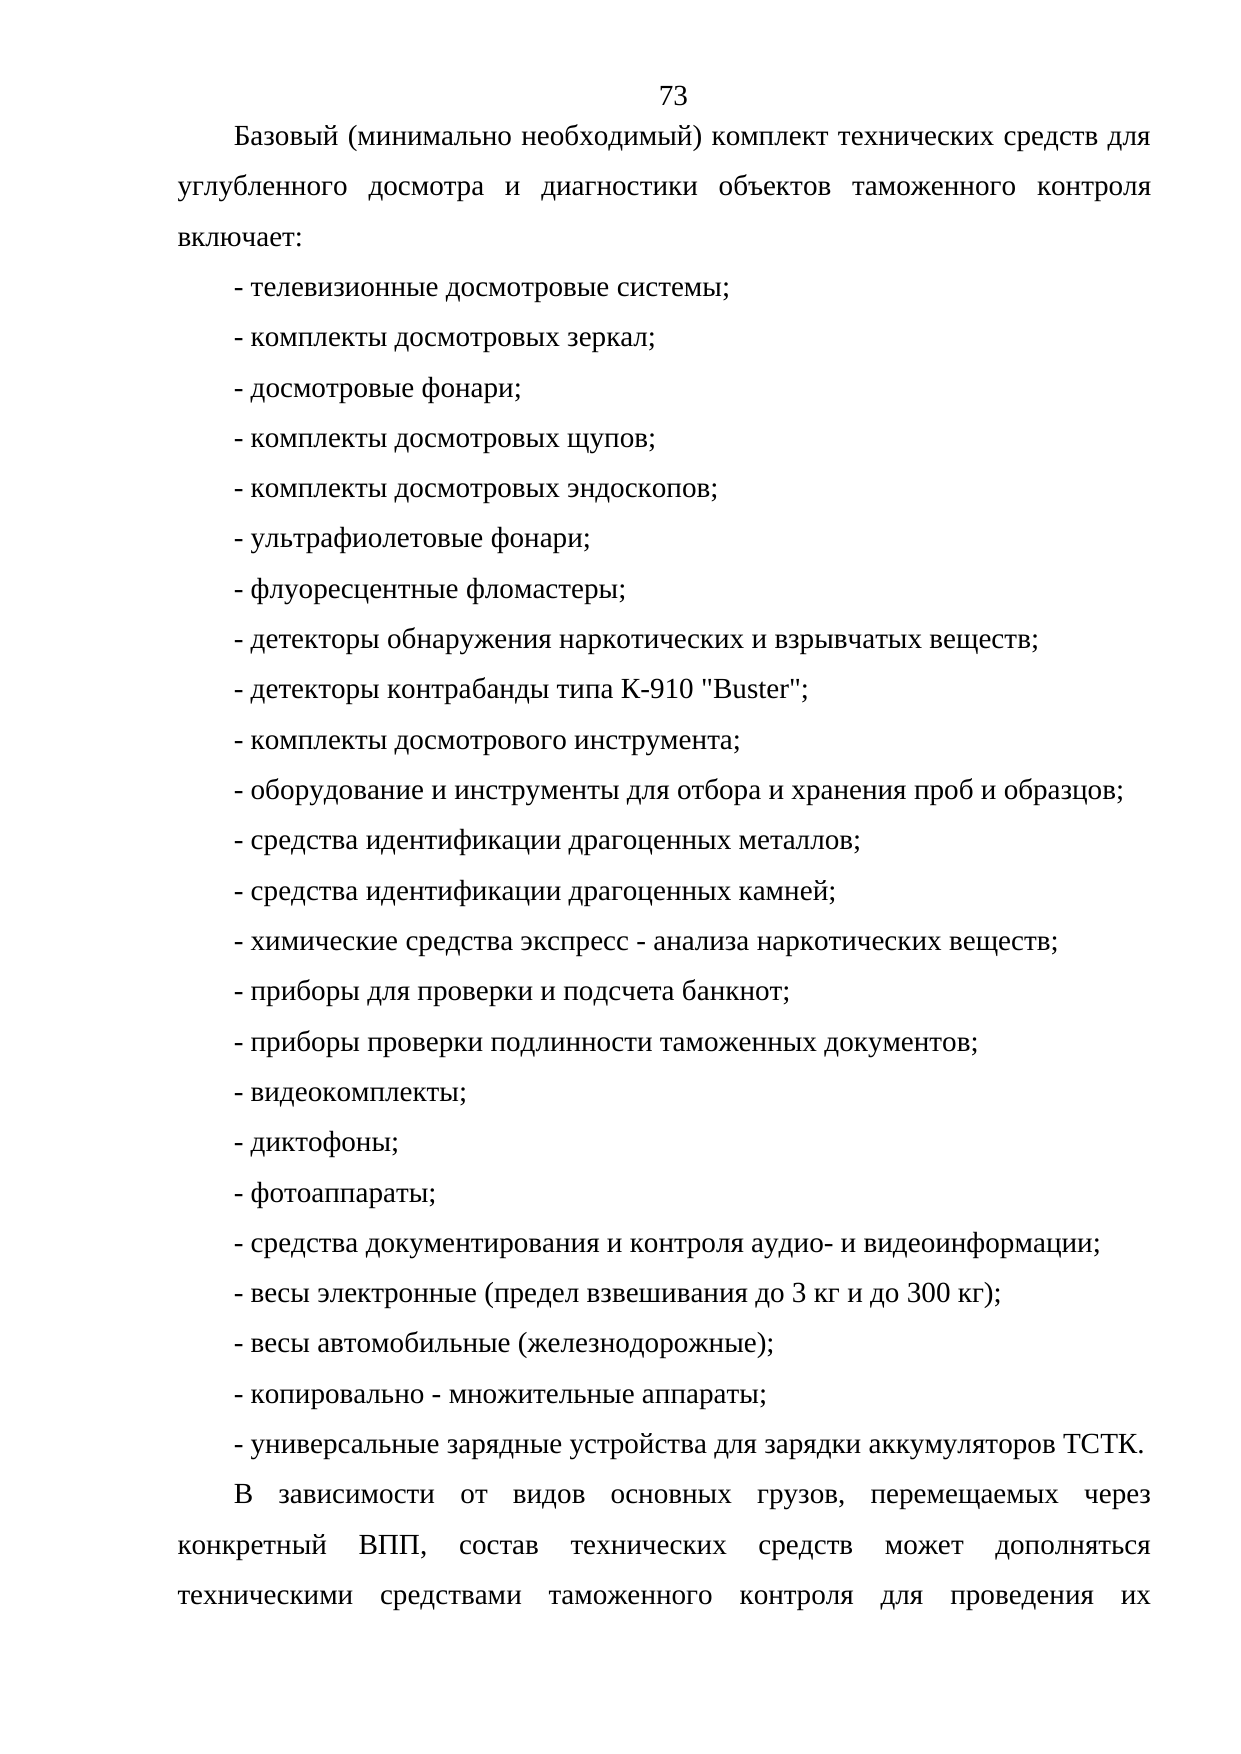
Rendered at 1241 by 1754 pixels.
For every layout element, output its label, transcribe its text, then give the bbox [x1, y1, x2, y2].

text - комплекты досмотровых зеркал; [177, 319, 1152, 353]
text - ультрафиолетовые фонари; [177, 521, 1152, 554]
text - комплекты досмотрового инструмента; [177, 722, 1152, 755]
text - оборудование и инструменты для отбора и хранения проб и образцов; [177, 772, 1152, 806]
text - видеокомплекты; [177, 1074, 1152, 1108]
text - телевизионные досмотровые системы; [177, 269, 1152, 303]
text - комплекты досмотровых щупов; [177, 420, 1152, 453]
text - средства идентификации драгоценных камней; [177, 873, 1152, 906]
text - средства идентификации драгоценных металлов; [177, 822, 1152, 856]
text Базовый (минимально необходимый) комплект технических средств для углубленного досмотра и диагностики объектов таможенного контроля включает: [177, 118, 1152, 252]
text - средства документирования и контроля аудио- и видеоинформации; [177, 1225, 1152, 1258]
text - приборы для проверки и подсчета банкнот; [177, 973, 1152, 1007]
text - диктофоны; [177, 1124, 1152, 1158]
text - весы автомобильные (железнодорожные); [177, 1326, 1152, 1359]
text - химические средства экспресс - анализа наркотических веществ; [177, 923, 1152, 957]
text - весы электронные (предел взвешивания до и до ); [177, 1275, 1152, 1309]
text - детекторы контрабанды типа К-910 "Buster"; [177, 672, 1152, 705]
text - универсальные зарядные устройства для зарядки аккумуляторов ТСТК. [177, 1426, 1152, 1460]
text - досмотровые фонари; [177, 370, 1152, 403]
text - фотоаппараты; [177, 1175, 1152, 1208]
text - детекторы обнаружения наркотических и взрывчатых веществ; [177, 621, 1152, 655]
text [177, 1477, 1152, 1611]
text - флуоресцентные фломастеры; [177, 571, 1152, 604]
text - приборы проверки подлинности таможенных документов; [177, 1024, 1152, 1057]
text - копировально - множительные аппараты; [177, 1376, 1152, 1409]
text - комплекты досмотровых эндоскопов; [177, 470, 1152, 504]
